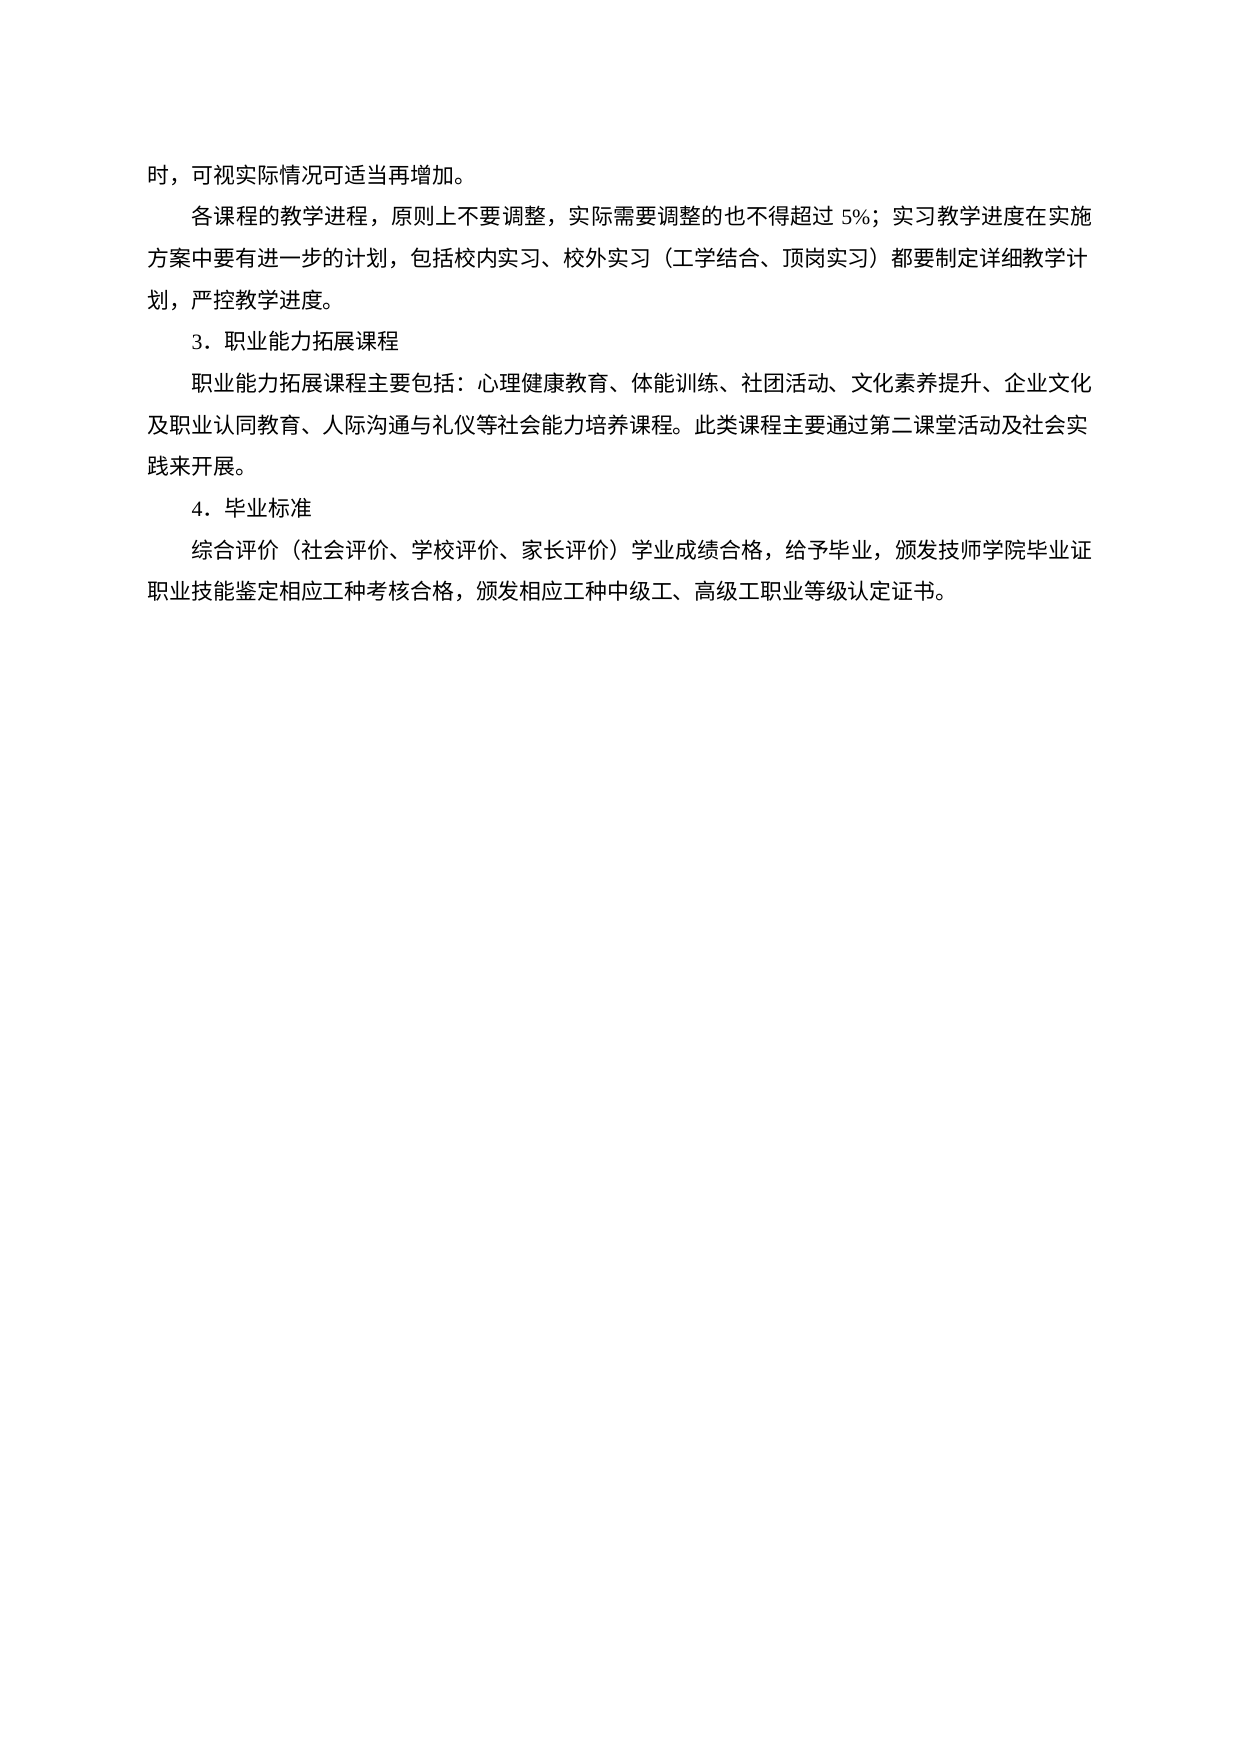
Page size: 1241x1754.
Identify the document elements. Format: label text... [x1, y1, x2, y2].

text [148, 148, 1092, 189]
text 各课程的教学进程，原则上不要调整，实际需要调整的也不得超过5%；实习教学进度在实施方案中要有进一步的计划，包括校内实习、校外实习（工学结合、顶岗实习）都要制定详细教学计划，严控教学进度。 [148, 189, 1092, 314]
text 综合评价（社会评价、学校评价、家长评价）学业成绩合格，给予毕业，颁发技师学院毕业证；职业技能鉴定相应工种考核合格，颁发相应工种中级工、高级工职业等级认定证书。 [148, 523, 1092, 606]
text 3．职业能力拓展课程 [148, 314, 1092, 356]
text 4．毕业标准 [148, 481, 1092, 523]
text 职业能力拓展课程主要包括：心理健康教育、体能训练、社团活动、文化素养提升、企业文化及职业认同教育、人际沟通与礼仪等社会能力培养课程。此类课程主要通过第二课堂活动及社会实践来开展。 [148, 356, 1092, 481]
